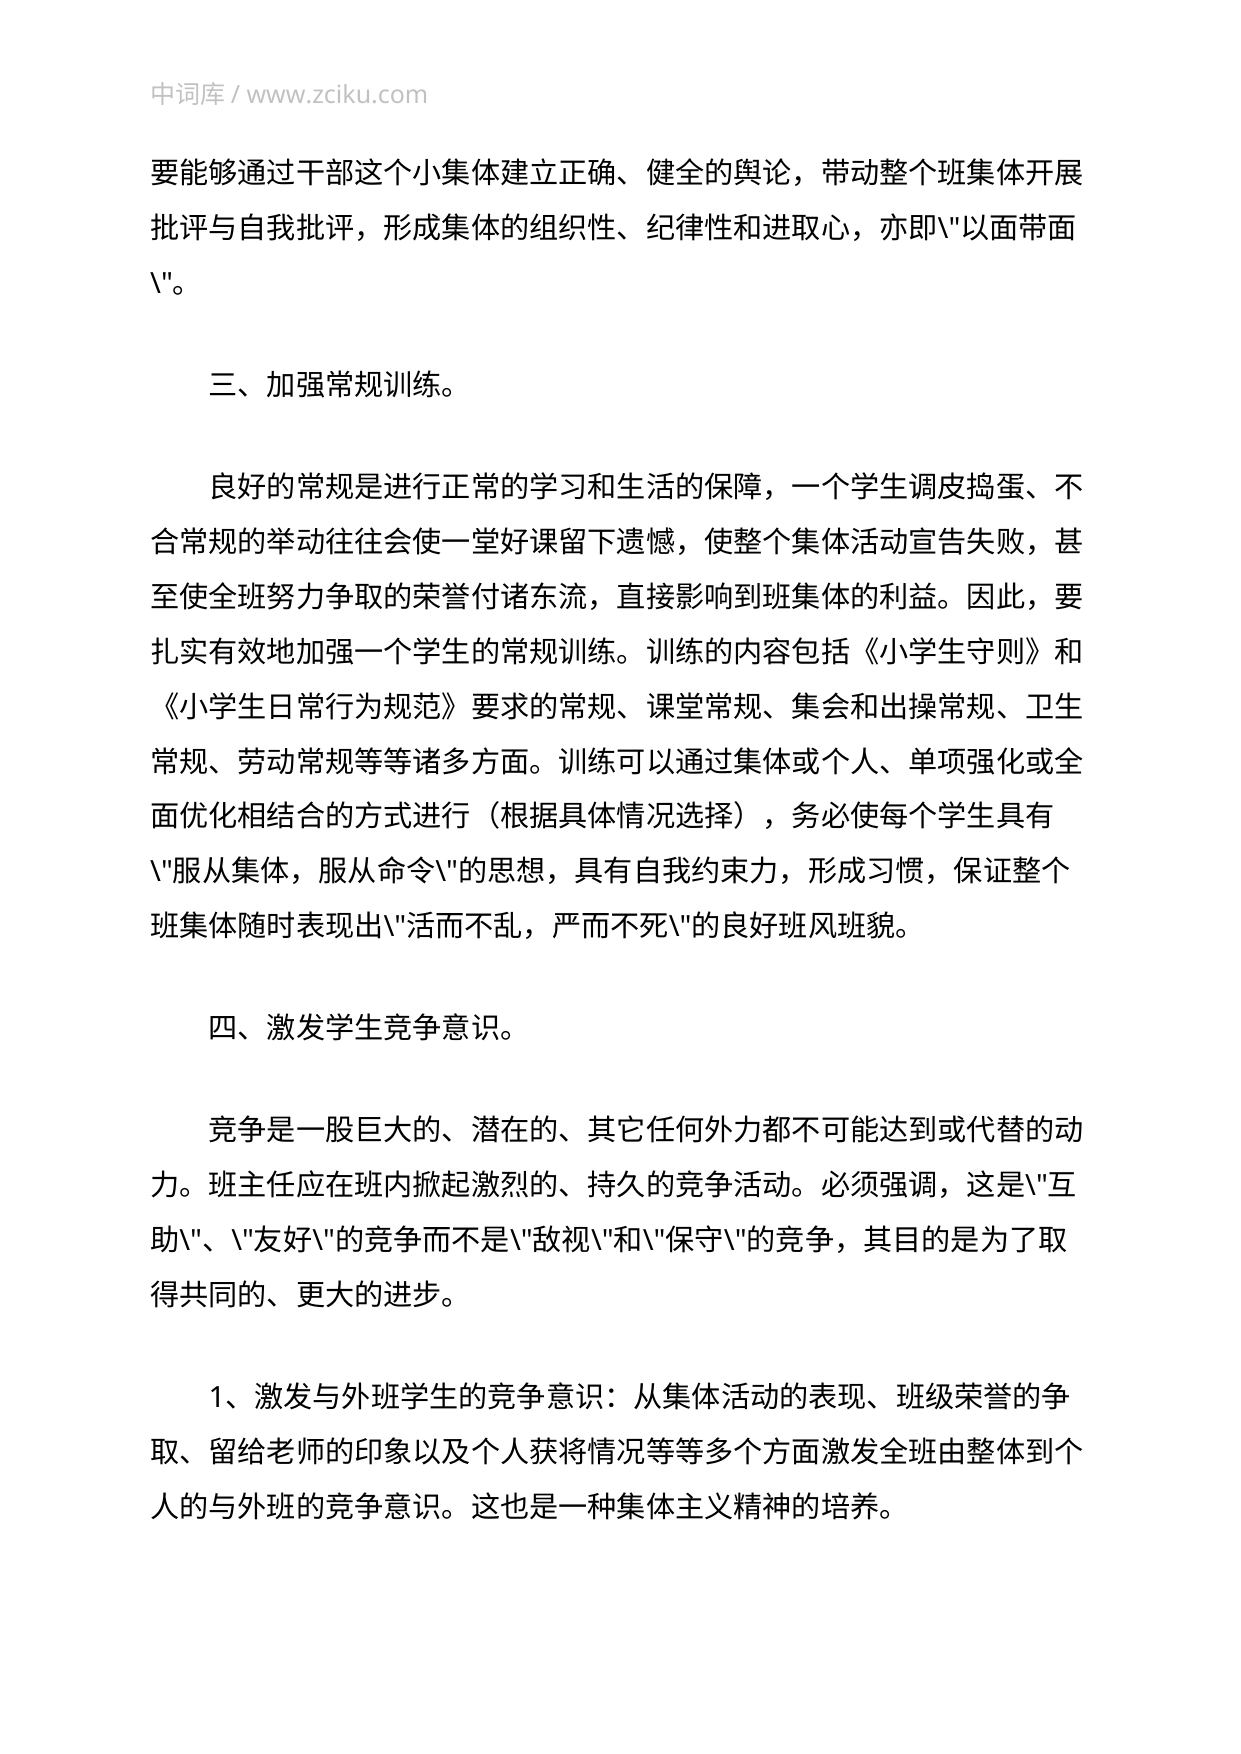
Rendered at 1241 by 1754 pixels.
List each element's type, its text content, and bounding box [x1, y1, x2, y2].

text 竞争是一股巨大的、潜在的、其它任何外力都不可能达到或代替的动力。班主任应在班内掀起激烈的、持久的竞争活动。必须强调，这是\"互助\"、\"友好\"的竞争而不是\"敌视\"和\"保守\"的竞争，其目的是为了取得共同的、更大的进步。 [150, 1107, 1090, 1314]
text 四、激发学生竞争意识。 [150, 1005, 1090, 1047]
text 三、加强常规训练。 [150, 362, 1090, 404]
text 1、激发与外班学生的竞争意识：从集体活动的表现、班级荣誉的争取、留给老师的印象以及个人获将情况等等多个方面激发全班由整体到个人的与外班的竞争意识。这也是一种集体主义精神的培养。 [150, 1373, 1090, 1526]
text 良好的常规是进行正常的学习和生活的保障，一个学生调皮捣蛋、不合常规的举动往往会使一堂好课留下遗憾，使整个集体活动宣告失败，甚至使全班努力争取的荣誉付诸东流，直接影响到班集体的利益。因此，要扎实有效地加强一个学生的常规训练。训练的内容包括《小学生守则》和《小学生日常行为规范》要求的常规、课堂常规、集会和出操常规、卫生常规、劳动常规等等诸多方面。训练可以通过集体或个人、单项强化或全面优化相结合的方式进行（根据具体情况选择），务必使每个学生具有\"服从集体，服从命令\"的思想，具有自我约束力，形成习惯，保证整个班集体随时表现出\"活而不乱，严而不死\"的良好班风班貌。 [150, 464, 1090, 945]
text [150, 150, 1090, 302]
